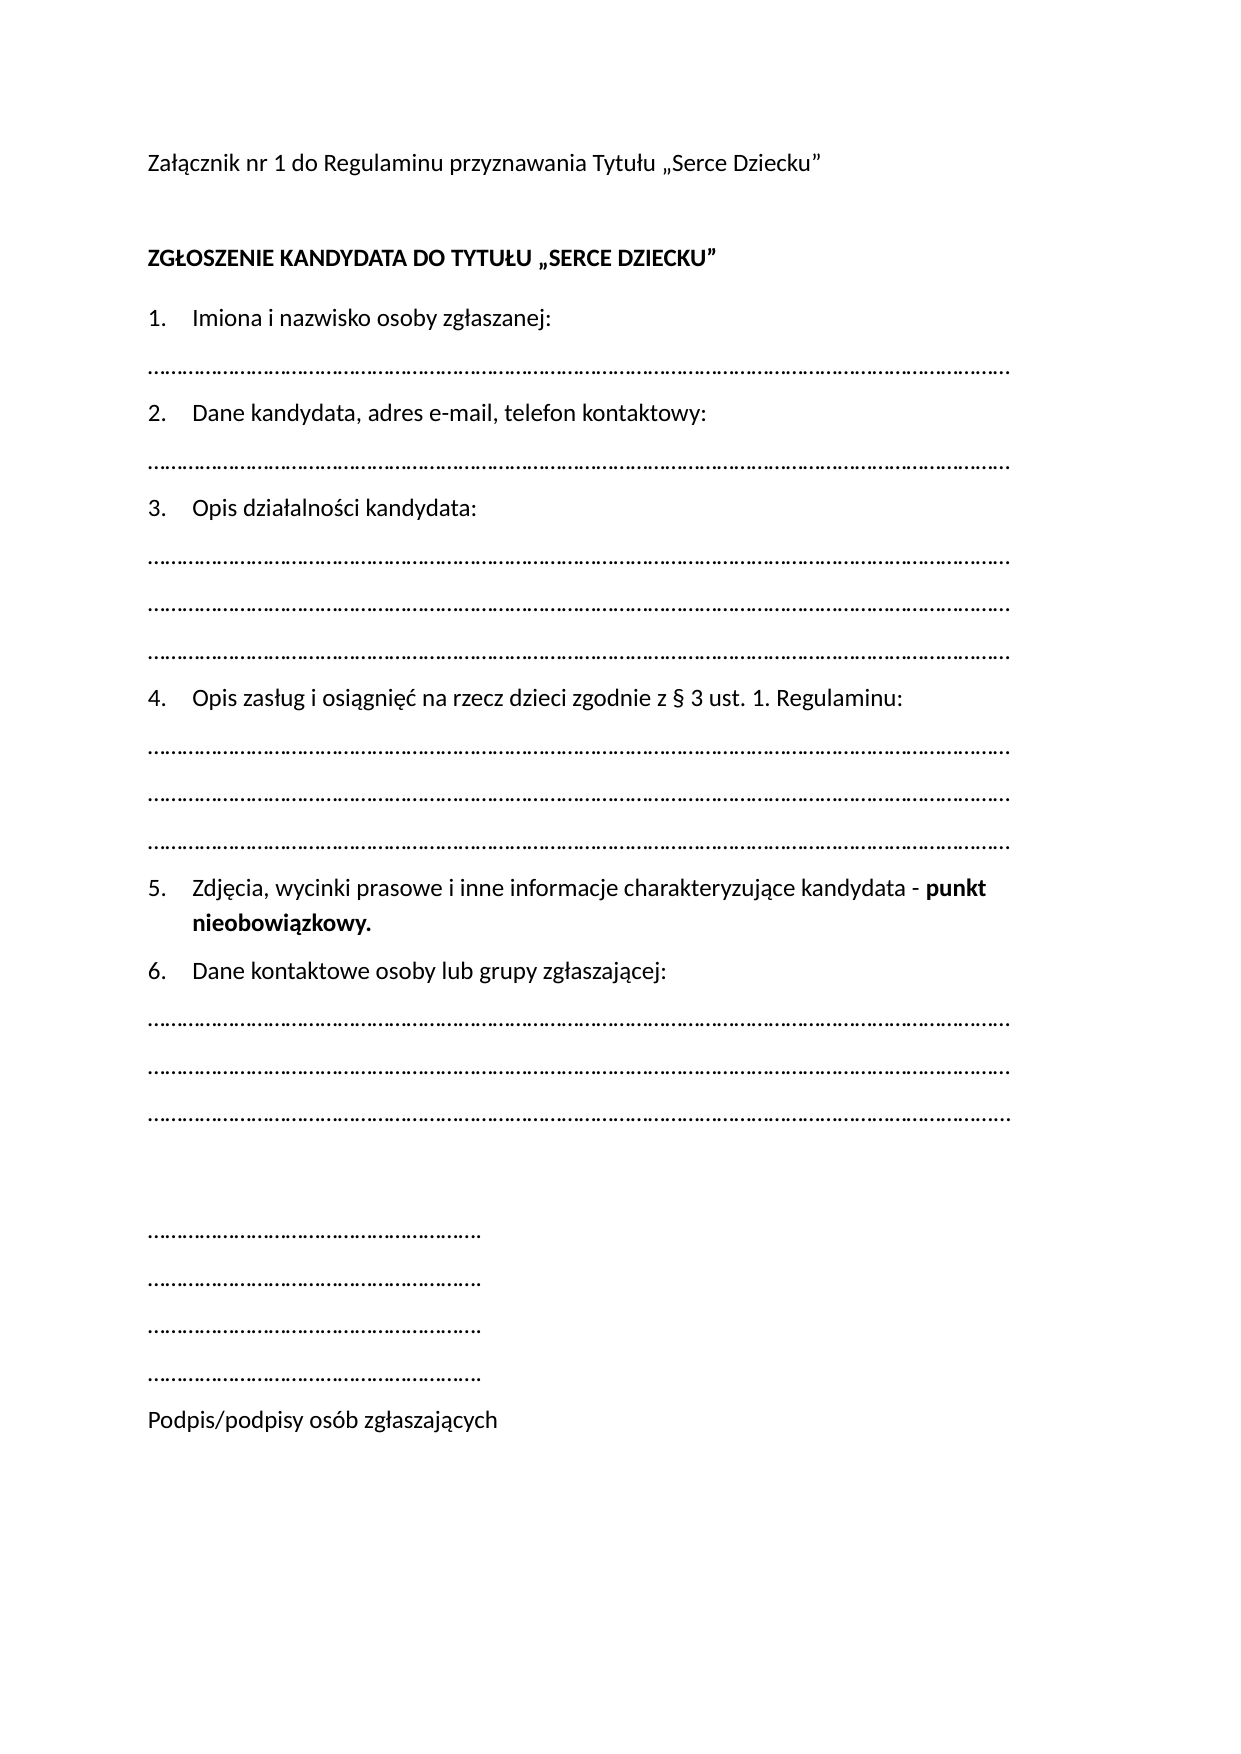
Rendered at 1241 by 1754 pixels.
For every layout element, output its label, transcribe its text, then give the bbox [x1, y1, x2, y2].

list Opis zasług i osiągnięć na rzecz dzieci zgodnie z § 3 ust. 1. Regulaminu: [148, 683, 1093, 713]
text Załącznik nr 1 do Regulaminu przyznawania Tytułu „Serce Dziecku” [148, 148, 1093, 178]
text …………………………………………………. [148, 1309, 1093, 1340]
text …………………………………………………………………………………………………………………………………… [148, 825, 1093, 856]
text …………………………………………………………………………………………………………………………………… [148, 540, 1093, 571]
text …………………………………………………………………………………………………………………………………… [148, 1050, 1093, 1081]
list Imiona i nazwisko osoby zgłaszanej: [148, 303, 1093, 333]
text …………………………………………………………………………………………………………………………………... [148, 1098, 1093, 1128]
text …………………………………………………. [148, 1262, 1093, 1292]
text …………………………………………………………………………………………………………………………………… [148, 350, 1093, 381]
text …………………………………………………………………………………………………………………………………… [148, 730, 1093, 761]
text …………………………………………………………………………………………………………………………………… [148, 635, 1093, 666]
text …………………………………………………. [148, 1357, 1093, 1387]
text …………………………………………………………………………………………………………………………………… [148, 445, 1093, 476]
text …………………………………………………………………………………………………………………………………… [148, 1003, 1093, 1033]
text ZGŁOSZENIE KANDYDATA DO TYTUŁU „SERCE DZIECKU” [148, 243, 1093, 273]
list Dane kontaktowe osoby lub grupy zgłaszającej: [148, 955, 1093, 986]
text …………………………………………………………………………………………………………………………………… [148, 588, 1093, 618]
text …………………………………………………………………………………………………………………………………… [148, 778, 1093, 808]
list Opis działalności kandydata: [148, 493, 1093, 523]
text Podpis/podpisy osób zgłaszających [148, 1404, 1093, 1435]
text …………………………………………………. [148, 1214, 1093, 1245]
list Dane kandydata, adres e-mail, telefon kontaktowy: [148, 398, 1093, 428]
list Zdjęcia, wycinki prasowe i inne informacje charakteryzujące kandydata - punkt nieobowiązkowy. [148, 873, 1093, 938]
